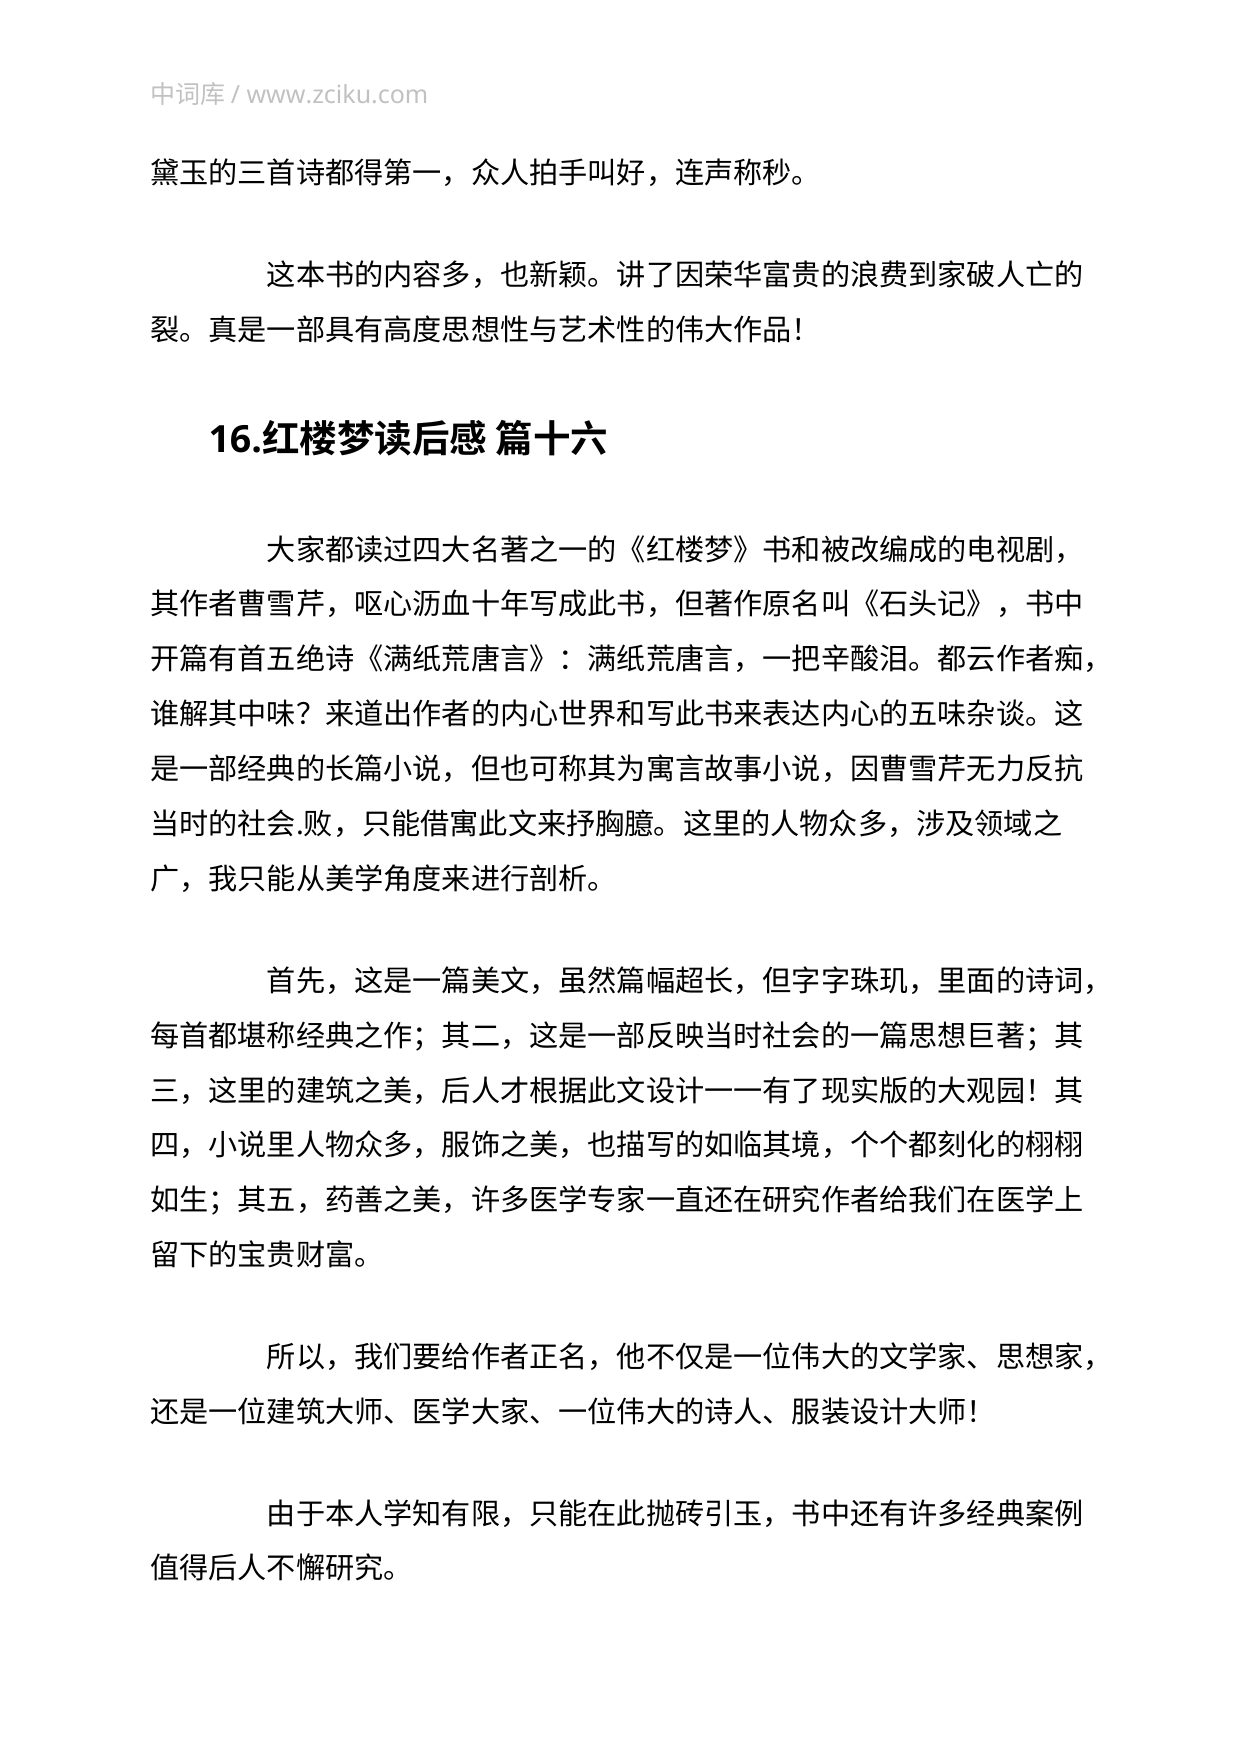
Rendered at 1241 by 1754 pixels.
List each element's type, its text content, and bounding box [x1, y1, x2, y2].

text 16.红楼梦读后感 篇十六 [150, 408, 1090, 463]
text 首先，这是一篇美文，虽然篇幅超长，但字字珠玑，里面的诗词，每首都堪称经典之作；其二，这是一部反映当时社会的一篇思想巨著；其三，这里的建筑之美，后人才根据此文设计一一有了现实版的大观园！其四，小说里人物众多，服饰之美，也描写的如临其境，个个都刻化的栩栩如生；其五，药善之美，许多医学专家一直还在研究作者给我们在医学上留下的宝贵财富。 [150, 957, 1090, 1274]
text 大家都读过四大名著之一的《红楼梦》书和被改编成的电视剧，其作者曹雪芹，呕心沥血十年写成此书，但著作原名叫《石头记》，书中开篇有首五绝诗《满纸荒唐言》：满纸荒唐言，一把辛酸泪。都云作者痴，谁解其中味？来道出作者的内心世界和写此书来表达内心的五味杂谈。这是一部经典的长篇小说，但也可称其为寓言故事小说，因曹雪芹无力反抗当时的社会.败，只能借寓此文来抒胸臆。这里的人物众多，涉及领域之广，我只能从美学角度来进行剖析。 [150, 526, 1090, 898]
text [150, 150, 1090, 192]
text 由于本人学知有限，只能在此抛砖引玉，书中还有许多经典案例值得后人不懈研究。 [150, 1490, 1090, 1587]
text 所以，我们要给作者正名，他不仅是一位伟大的文学家、思想家，还是一位建筑大师、医学大家、一位伟大的诗人、服装设计大师！ [150, 1333, 1090, 1431]
text 这本书的内容多，也新颖。讲了因荣华富贵的浪费到家破人亡的 裂。真是一部具有高度思想性与艺术性的伟大作品！ [150, 252, 1090, 349]
